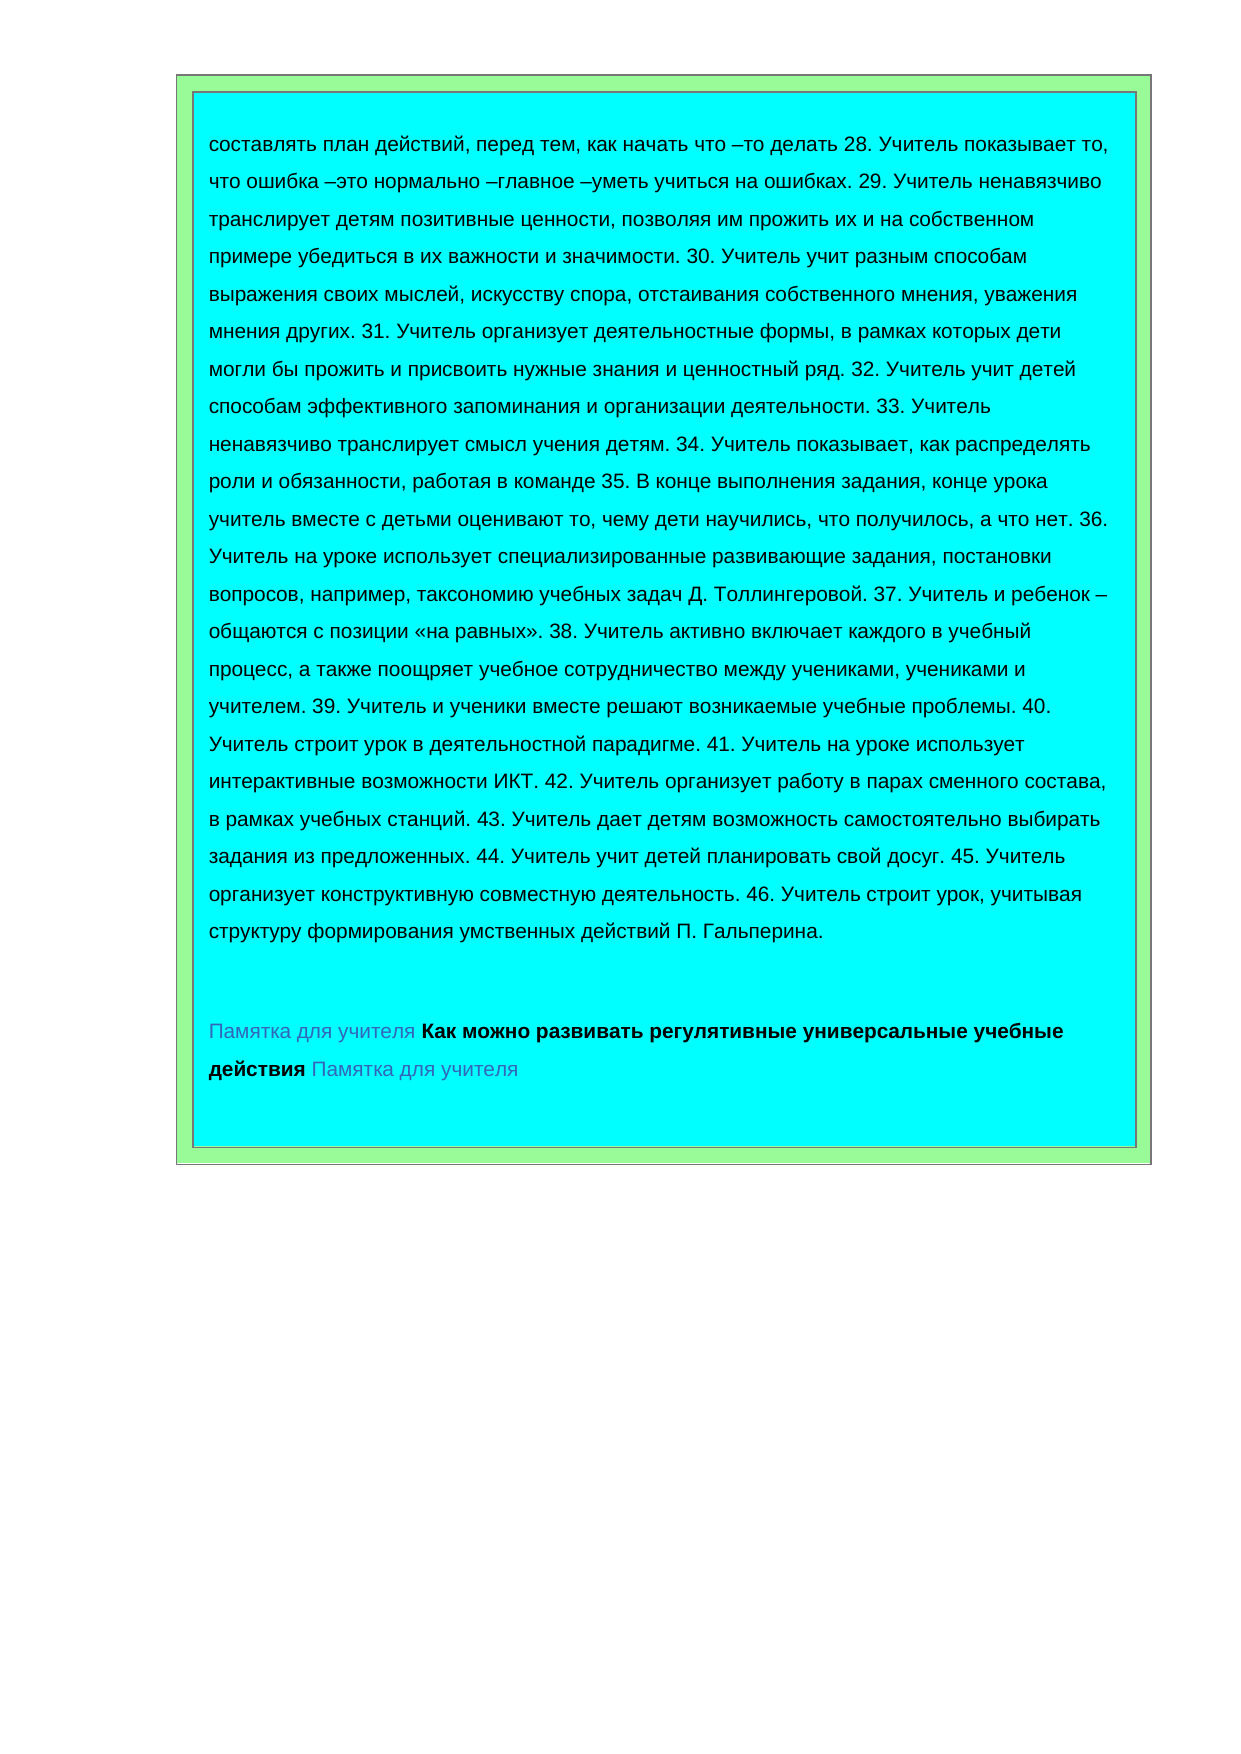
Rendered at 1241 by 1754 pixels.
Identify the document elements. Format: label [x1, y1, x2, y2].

table_header [177, 76, 1150, 1163]
